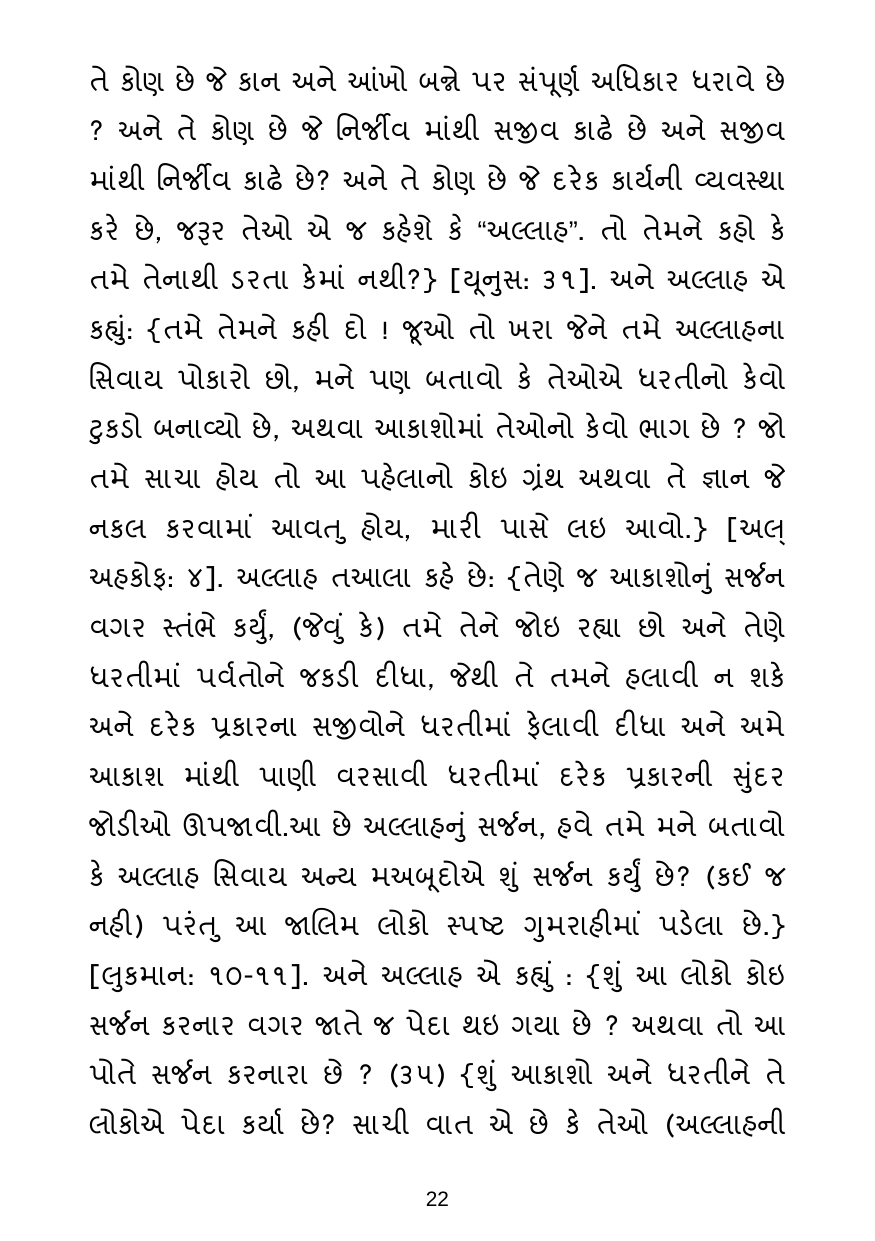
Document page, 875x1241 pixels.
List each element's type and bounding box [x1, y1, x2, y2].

text [89, 59, 785, 1152]
